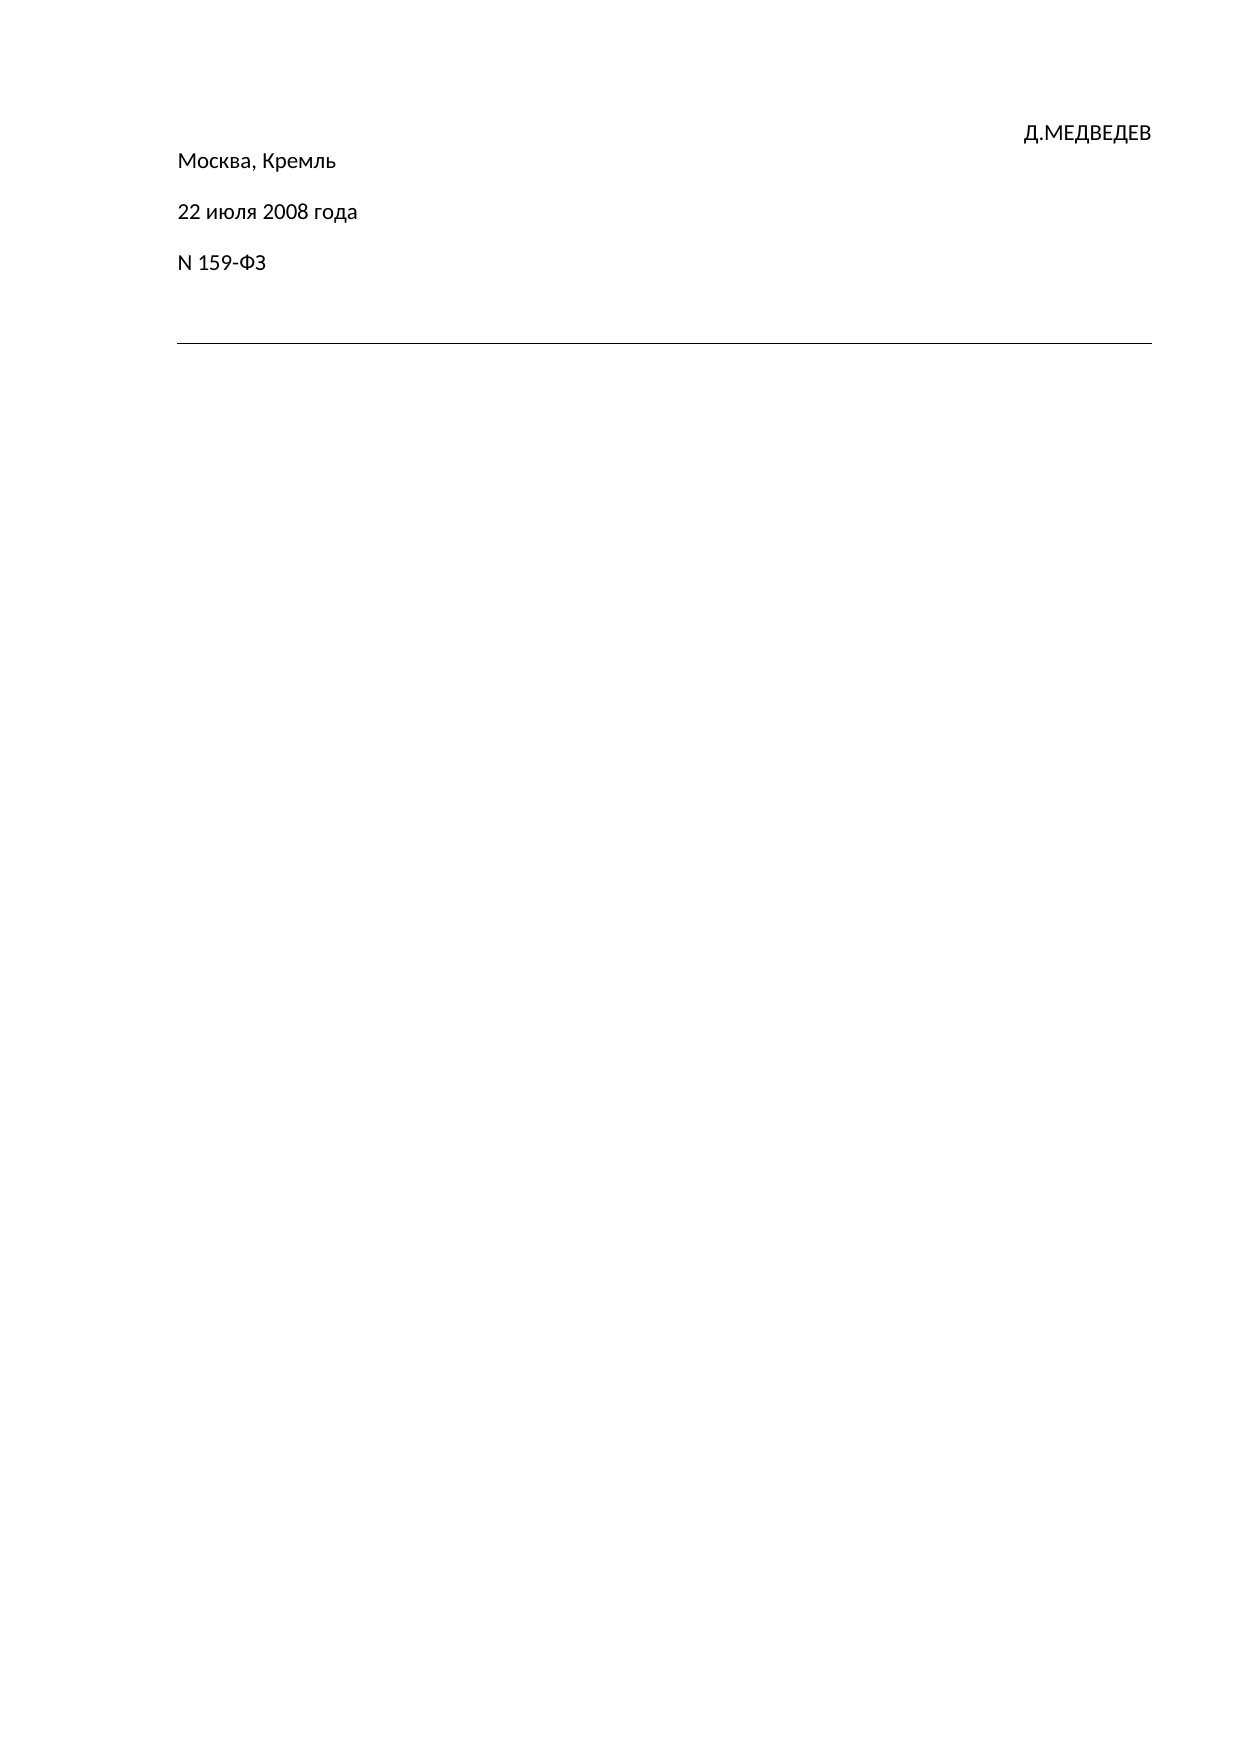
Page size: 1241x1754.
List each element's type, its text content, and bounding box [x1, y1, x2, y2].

text 22 июля 2008 года [177, 197, 1152, 225]
text N 159-ФЗ [177, 248, 1152, 276]
text Д.МЕДВЕДЕВ [177, 118, 1152, 146]
text Москва, Кремль [177, 146, 1152, 174]
